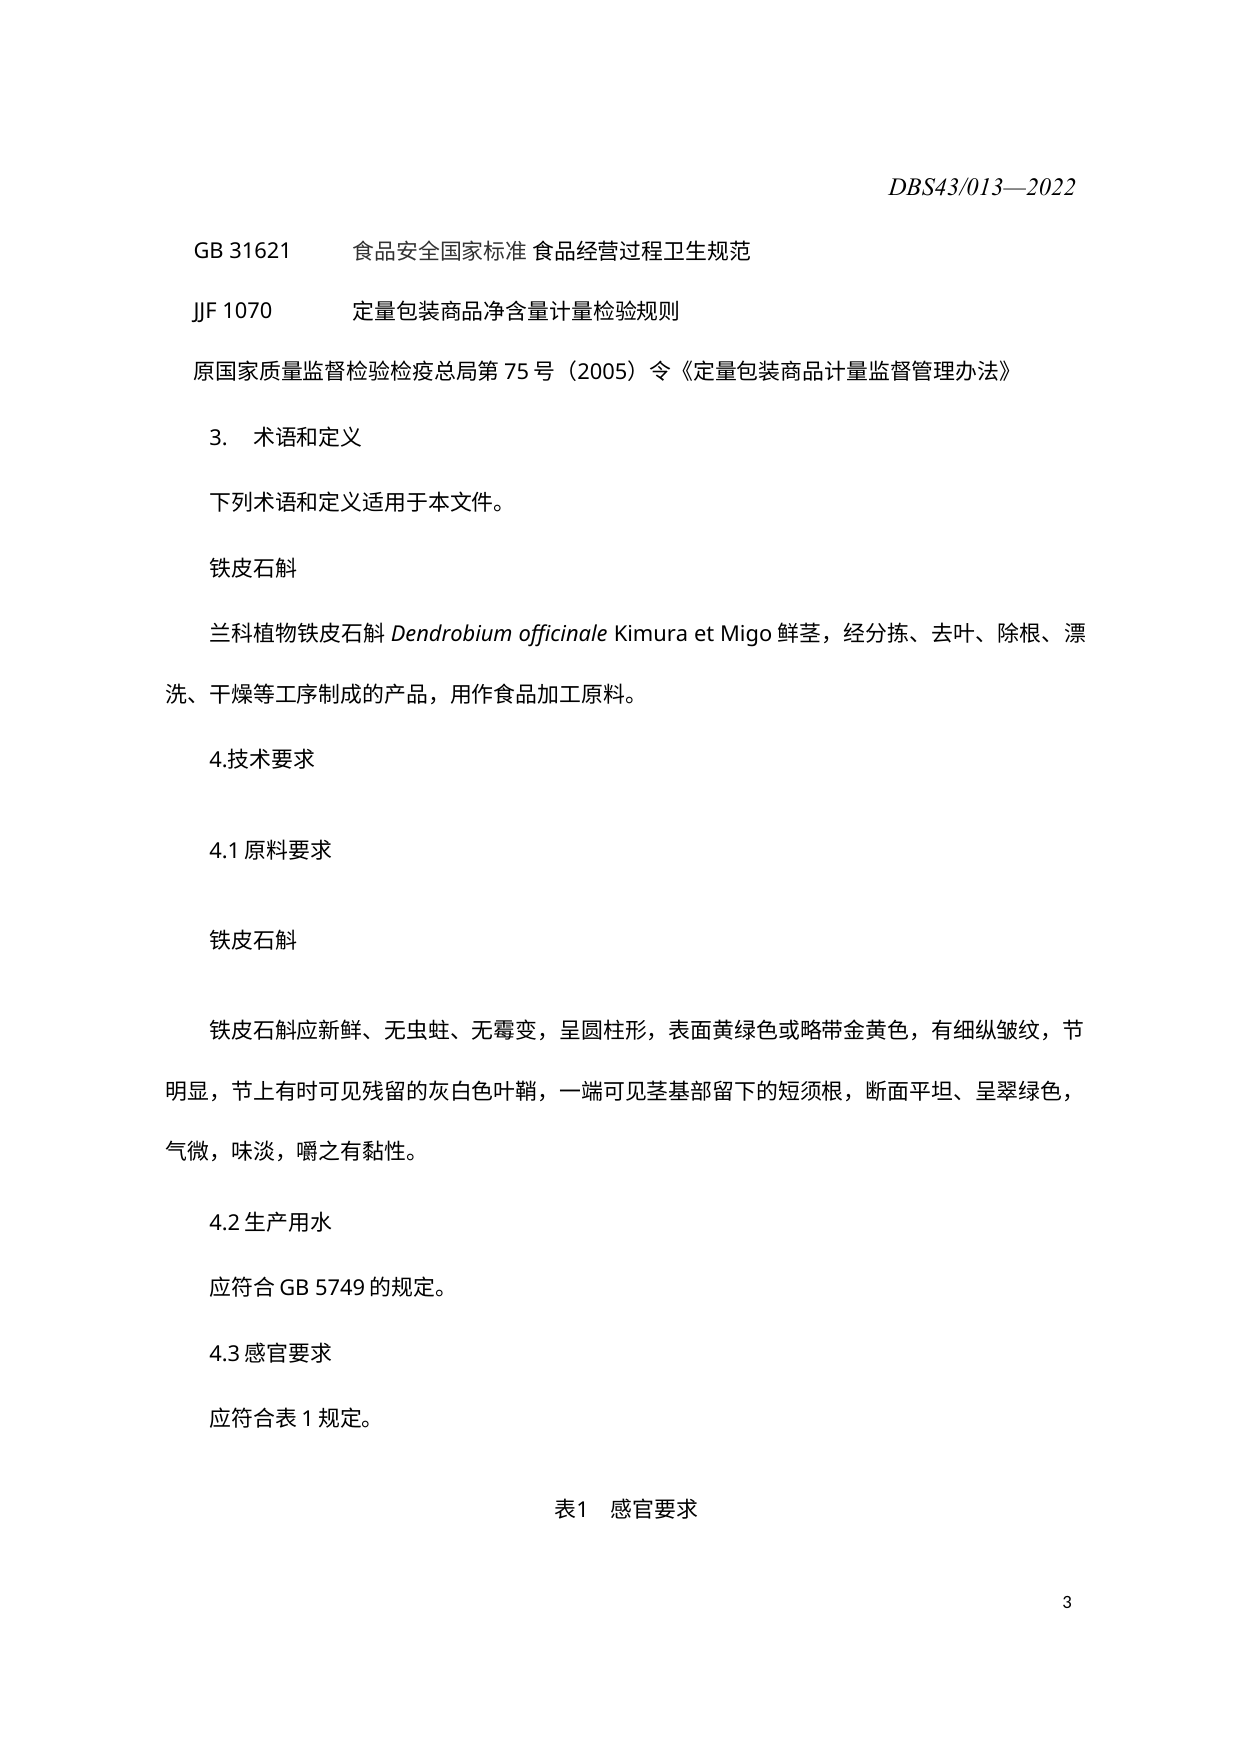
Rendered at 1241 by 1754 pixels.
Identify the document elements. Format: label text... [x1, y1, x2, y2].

table_cell GB 31621 [182, 220, 341, 280]
text 应符合表1规定。 [165, 1387, 1087, 1447]
list 4.3感官要求 [209, 1322, 1087, 1382]
list 铁皮石斛 [209, 909, 1087, 969]
text 铁皮石斛应新鲜、无虫蛀、无霉变，呈圆柱形，表面黄绿色或略带金黄色，有细纵皱纹，节明显，节上有时可见残留的灰白色叶鞘，一端可见茎基部留下的短须根，断面平坦、呈翠绿色，气微，味淡，嚼之有黏性。 [165, 999, 1087, 1180]
text 4.技术要求 [165, 728, 1087, 788]
list 下列术语和定义适用于本文件。 [165, 471, 1087, 531]
list 铁皮石斛 [165, 537, 1087, 597]
text 兰科植物铁皮石斛Dendrobium officinale Kimura et Migo鲜茎，经分拣、去叶、除根、漂洗、干燥等工序制成的产品，用作食品加工原料。 [165, 602, 1087, 723]
text 应符合GB 5749的规定。 [165, 1256, 1087, 1316]
list 4.2生产用水 [209, 1191, 1087, 1251]
list 感官要求 [165, 1478, 1087, 1538]
table_cell 定量包装商品净含量计量检验规则 [341, 280, 1070, 340]
table_cell 原国家质量监督检验检疫总局第75号（2005）令《定量包装商品计量监督管理办法》 [182, 340, 1070, 400]
list 术语和定义 [165, 406, 1087, 466]
table_cell 食品安全国家标准 食品经营过程卫生规范 [341, 220, 1070, 280]
list 4.1原料要求 [165, 818, 1087, 879]
table_cell JJF 1070 [182, 280, 341, 340]
